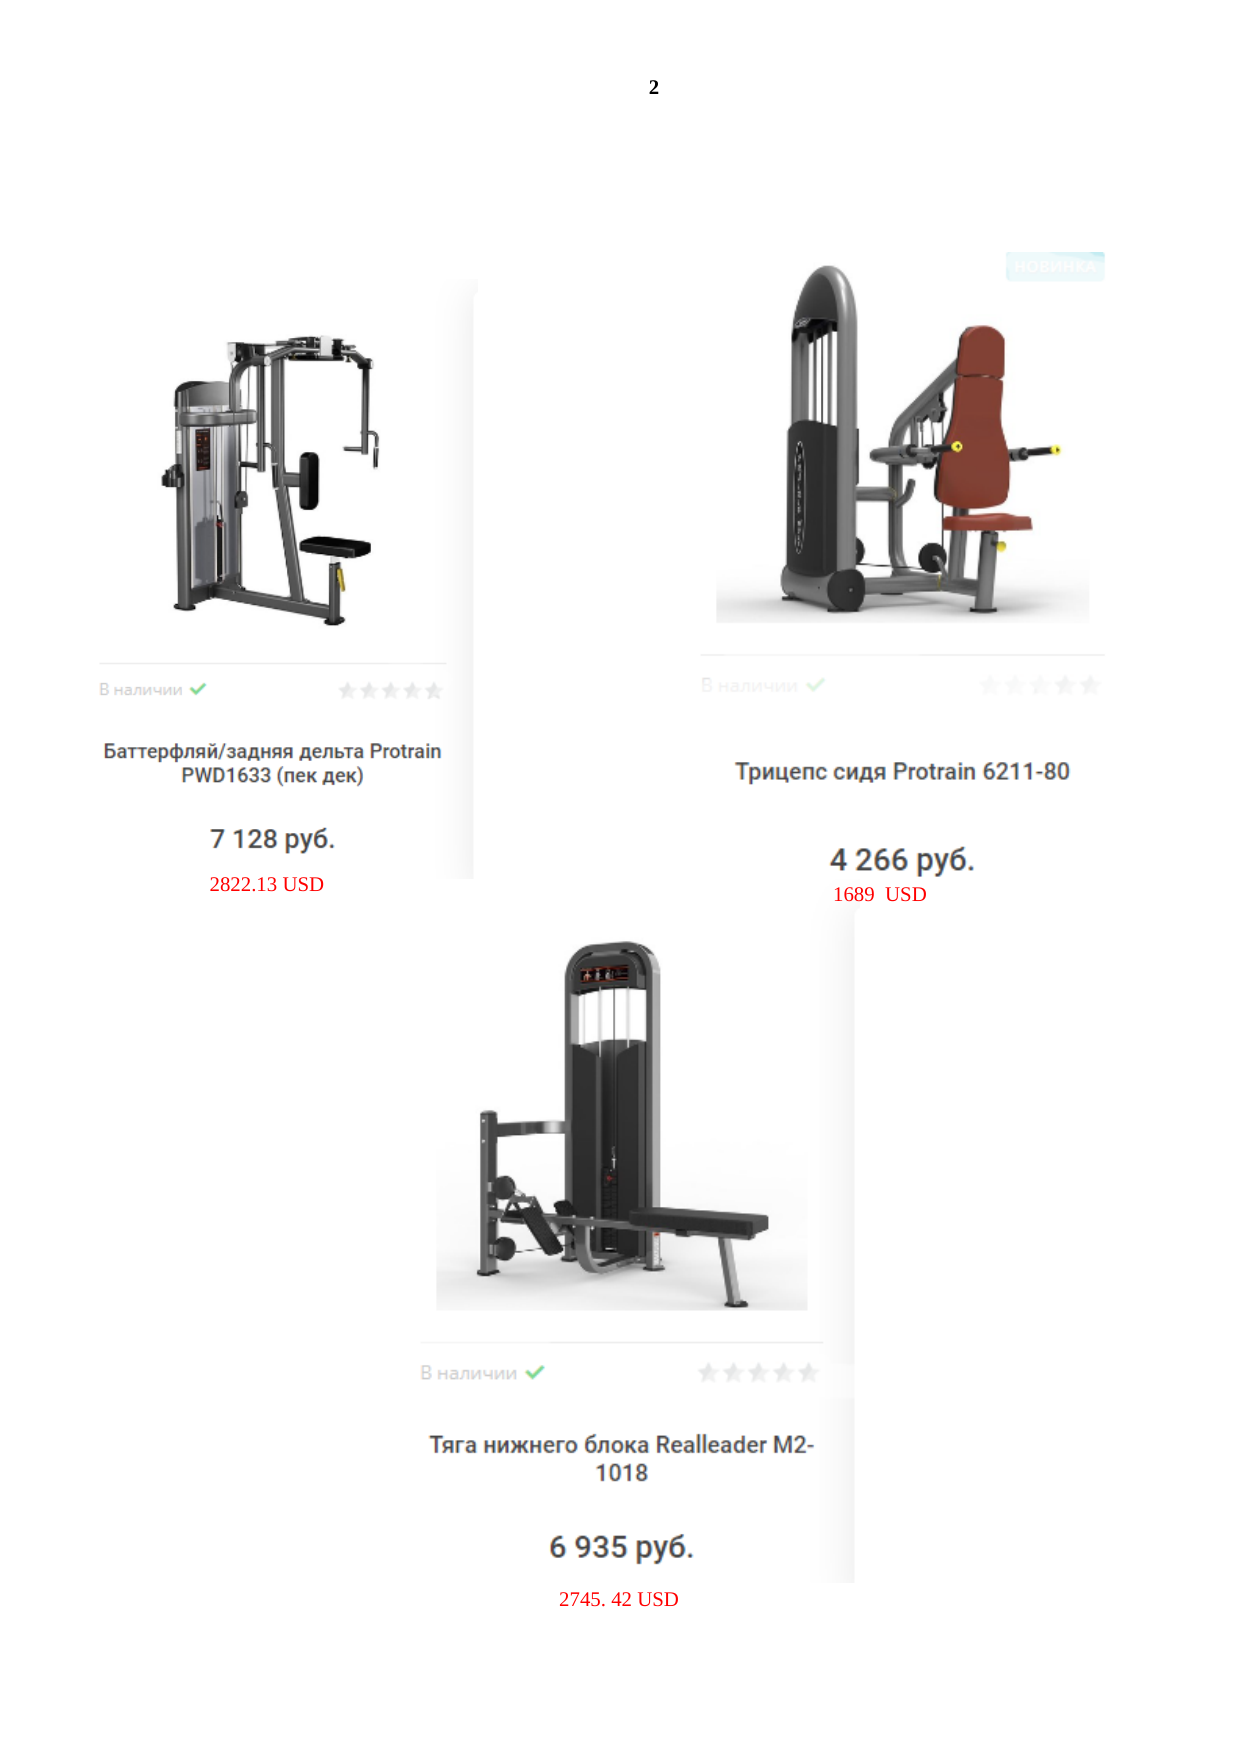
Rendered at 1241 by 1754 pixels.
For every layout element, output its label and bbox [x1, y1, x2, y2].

picture [70, 252, 1127, 1583]
